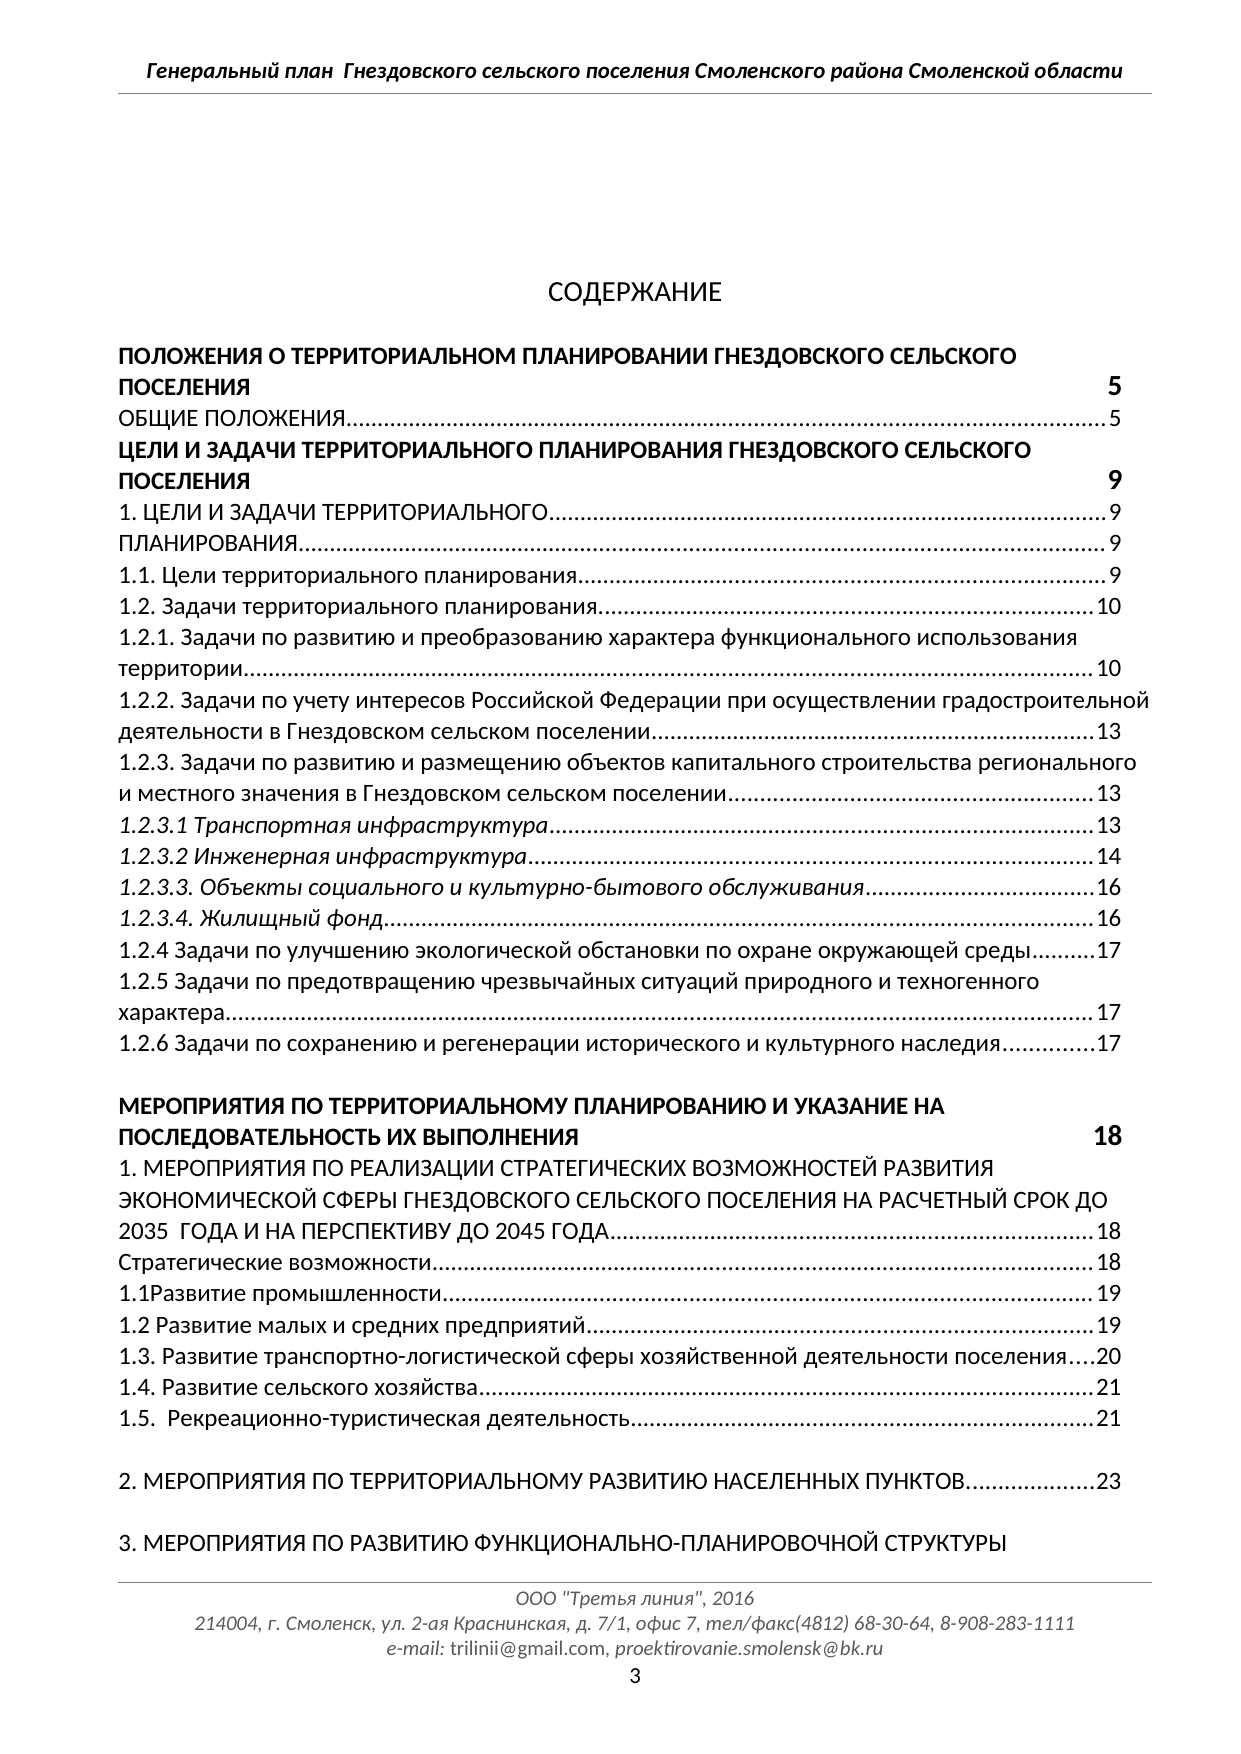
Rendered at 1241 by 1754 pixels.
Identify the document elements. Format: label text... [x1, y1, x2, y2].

text 1.2.6 Задачи по сохранению и регенерации исторического и культурного наследия 17 [118, 1027, 1152, 1058]
text 1.4. Развитие сельского хозяйства 21 [118, 1371, 1152, 1402]
text 1.1Развитие промышленности 19 [118, 1277, 1152, 1308]
text СОДЕРЖАНИЕ [118, 277, 1152, 308]
text 1.2.5 Задачи по предотвращению чрезвычайных ситуаций природного и техногенного характера 17 [118, 964, 1152, 1027]
text Стратегические возможности 18 [118, 1246, 1152, 1277]
text 1.2.3.2 Инженерная инфраструктура 14 [118, 839, 1152, 871]
text мероприятия по территориальному планированию и указание на последовательность их выполнения 18 [118, 1089, 1152, 1152]
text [118, 1527, 1152, 1558]
text ПОЛОЖЕНИЯ О ТЕРРИТОРИАЛЬНОМ ПЛАНИРОВАНИИ ГНЕЗДОВСКОГО СЕЛЬСКОГО ПОСЕЛЕНИЯ 5 [118, 339, 1152, 402]
text 1.2.2. Задачи по учету интересов Российской Федерации при осуществлении градостроительной деятельности в Гнездовском сельском поселении 13 [118, 683, 1152, 746]
text 2. Мероприятия по территориальному развитию населенных пунктов. 23 [118, 1464, 1152, 1496]
text Общие положения 5 [118, 402, 1152, 433]
text ЦЕЛИ И ЗАДАЧИ ТЕРРИТОРИАЛЬНОГО ПЛАНИРОВАНИЯ ГНЕЗДОВСКОГО СЕЛЬСКОГО ПОСЕЛЕНИЯ 9 [118, 433, 1152, 496]
text 1.2.3. Задачи по развитию и размещению объектов капитального строительства регионального и местного значения в Гнездовском сельском поселении 13 [118, 746, 1152, 808]
text 1.3. Развитие транспортно-логистической сферы хозяйственной деятельности поселения 20 [118, 1339, 1152, 1371]
text 1.2.4 Задачи по улучшению экологической обстановки по охране окружающей среды 17 [118, 933, 1152, 964]
text 1.2.1. Задачи по развитию и преобразованию характера функционального использования территории 10 [118, 621, 1152, 683]
text 1.2.3.1 Транспортная инфраструктура 13 [118, 808, 1152, 839]
text 1.2.3.3. Объекты социального и культурно-бытового обслуживания 16 [118, 871, 1152, 902]
text 1.2.3.4. Жилищный фонд 16 [118, 902, 1152, 933]
text 1.2 Развитие малых и средних предприятий 19 [118, 1308, 1152, 1339]
text 1. МЕРОПРИЯТИЯ ПО РЕАЛИЗАЦИИ СТРАТЕГИЧЕСКИХ ВОЗМОЖНОСТЕЙ РАЗВИТИЯ ЭКОНОМИЧЕСКОЙ СФЕРЫ ГНЕЗДОВСКОГО СЕЛЬСКОГО ПОСЕЛЕНИЯ НА РАСЧЕТНЫЙ СРОК ДО 2035 ГОДА И НА ПЕРСПЕКТИВУ ДО 2045 ГОДА. 18 [118, 1152, 1152, 1246]
text 1.1. Цели территориального планирования 9 [118, 558, 1152, 589]
text 1.2. Задачи территориального планирования. 10 [118, 589, 1152, 621]
text 1. Цели и задачи территориального 9 [118, 496, 1152, 527]
text планирования 9 [118, 527, 1152, 558]
text 1.5. Рекреационно-туристическая деятельность 21 [118, 1402, 1152, 1433]
